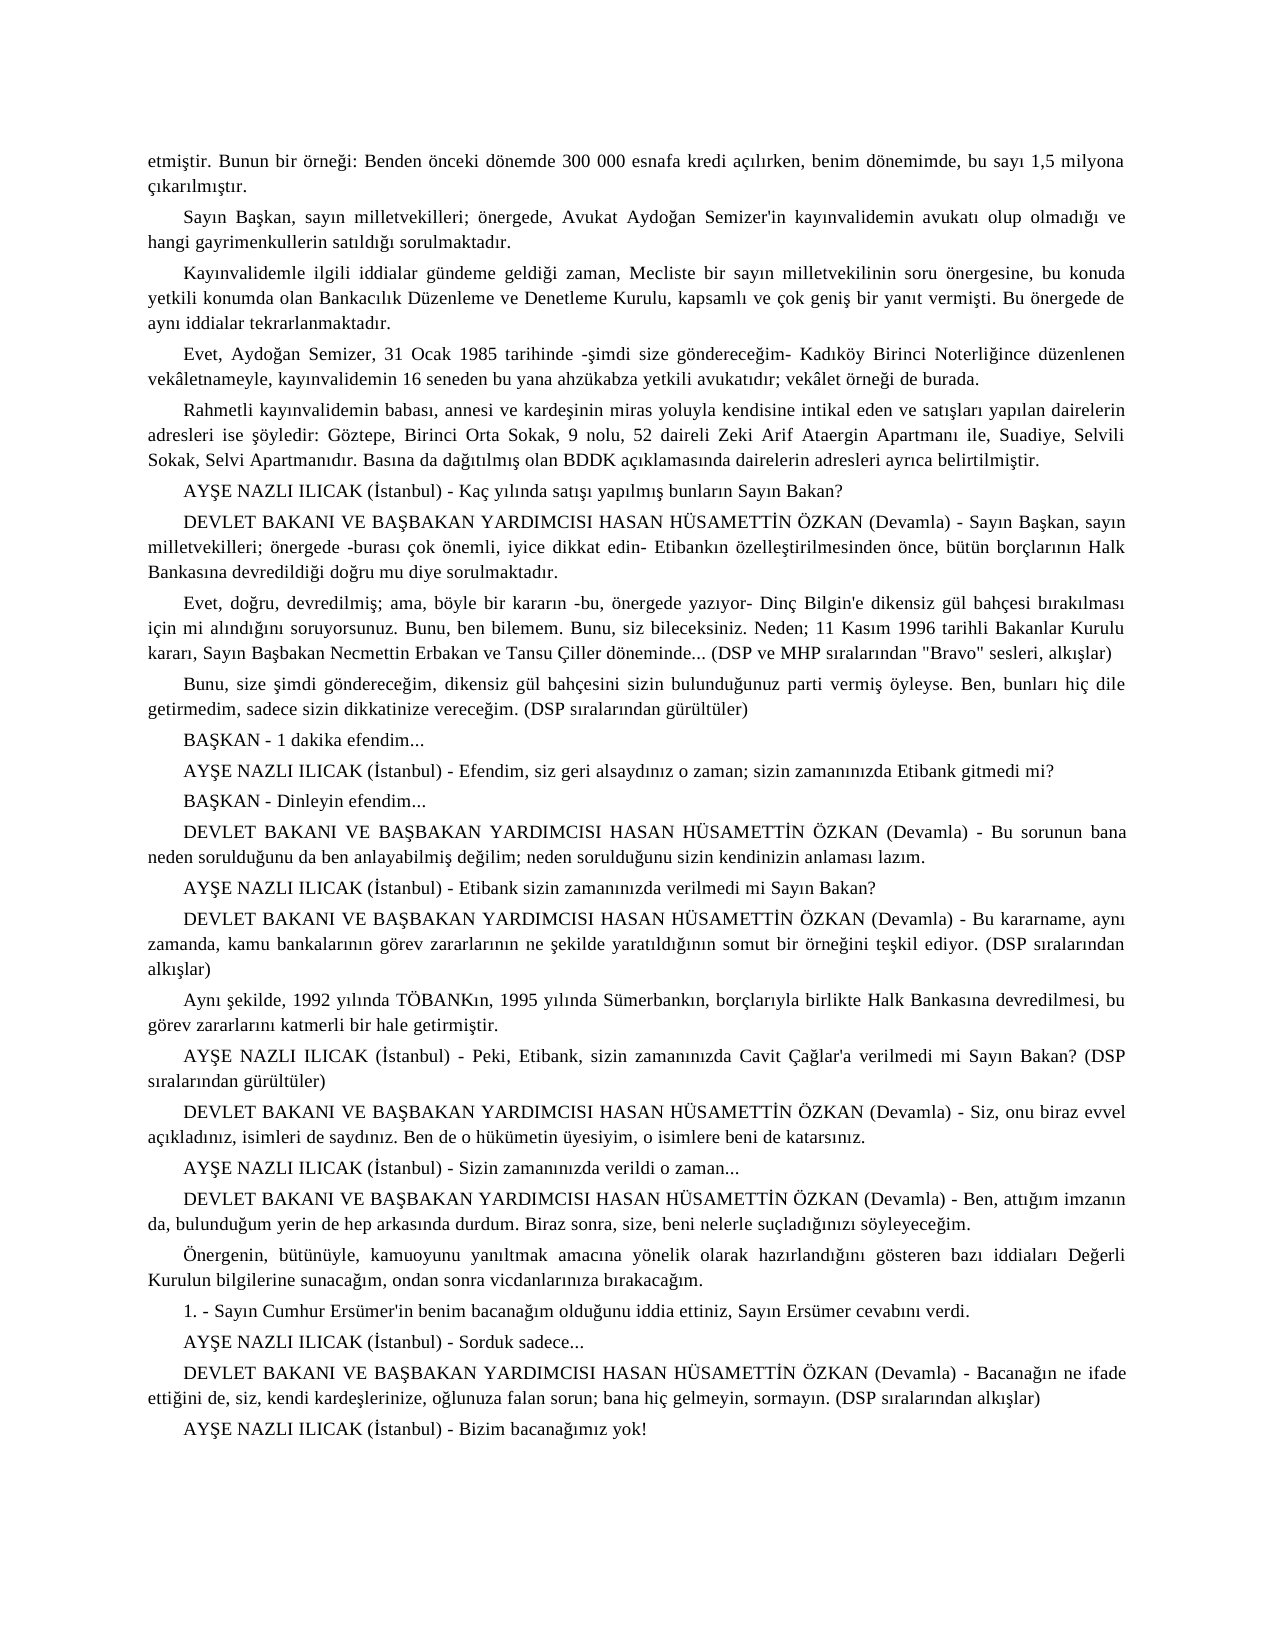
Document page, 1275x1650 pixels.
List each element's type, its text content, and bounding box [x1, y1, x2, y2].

text AYŞE NAZLI ILICAK (İstanbul) - Sizin zamanınızda verildi o zaman... [148, 1154, 1127, 1179]
text DEVLET BAKANI VE BAŞBAKAN YARDIMCISI HASAN HÜSAMETTİN ÖZKAN (Devamla) - Ben, attığım imzanın da, bulunduğum yerin de hep arkasında durdum. Biraz sonra, size, beni nelerle suçladığınızı söyleyeceğim. [148, 1185, 1127, 1235]
text DEVLET BAKANI VE BAŞBAKAN YARDIMCISI HASAN HÜSAMETTİN ÖZKAN (Devamla) - Siz, onu biraz evvel açıkladınız, isimleri de saydınız. Ben de o hükümetin üyesiyim, o isimlere beni de katarsınız. [148, 1098, 1127, 1148]
text DEVLET BAKANI VE BAŞBAKAN YARDIMCISI HASAN HÜSAMETTİN ÖZKAN (Devamla) - Bu sorunun bana neden sorulduğunu da ben anlayabilmiş değilim; neden sorulduğunu sizin kendinizin anlaması lazım. [148, 819, 1127, 869]
text Evet, doğru, devredilmiş; ama, böyle bir kararın -bu, önergede yazıyor- Dinç Bilgin'e dikensiz gül bahçesi bırakılması için mi alındığını soruyorsunuz. Bunu, ben bilemem. Bunu, siz bileceksiniz. Neden; 11 Kasım 1996 tarihli Bakanlar Kurulu kararı, Sayın Başbakan Necmettin Erbakan ve Tansu Çiller döneminde... (DSP ve MHP sıralarından "Bravo" sesleri, alkışlar) [148, 589, 1127, 664]
text AYŞE NAZLI ILICAK (İstanbul) - Efendim, siz geri alsaydınız o zaman; sizin zamanınızda Etibank gitmedi mi? [148, 757, 1127, 782]
text DEVLET BAKANI VE BAŞBAKAN YARDIMCISI HASAN HÜSAMETTİN ÖZKAN (Devamla) - Bacanağın ne ifade ettiğini de, siz, kendi kardeşlerinize, oğlunuza falan sorun; bana hiç gelmeyin, sormayın. (DSP sıralarından alkışlar) [148, 1359, 1127, 1409]
text DEVLET BAKANI VE BAŞBAKAN YARDIMCISI HASAN HÜSAMETTİN ÖZKAN (Devamla) - Bu kararname, aynı zamanda, kamu bankalarının görev zararlarının ne şekilde yaratıldığının somut bir örneğini teşkil ediyor. (DSP sıralarından alkışlar) [148, 906, 1127, 981]
text Kayınvalidemle ilgili iddialar gündeme geldiği zaman, Mecliste bir sayın milletvekilinin soru önergesine, bu konuda yetkili konumda olan Bankacılık Düzenleme ve Denetleme Kurulu, kapsamlı ve çok geniş bir yanıt vermişti. Bu önergede de aynı iddialar tekrarlanmaktadır. [148, 259, 1127, 334]
text 1. - Sayın Cumhur Ersümer'in benim bacanağım olduğunu iddia ettiniz, Sayın Ersümer cevabını verdi. [148, 1297, 1127, 1322]
text Bunu, size şimdi göndereceğim, dikensiz gül bahçesini sizin bulunduğunuz parti vermiş öyleyse. Ben, bunları hiç dile getirmedim, sadece sizin dikkatinize vereceğim. (DSP sıralarından gürültüler) [148, 670, 1127, 720]
text AYŞE NAZLI ILICAK (İstanbul) - Etibank sizin zamanınızda verilmedi mi Sayın Bakan? [148, 875, 1127, 900]
text Sayın Başkan, sayın milletvekilleri; önergede, Avukat Aydoğan Semizer'in kayınvalidemin avukatı olup olmadığı ve hangi gayrimenkullerin satıldığı sorulmaktadır. [148, 203, 1127, 253]
text Aynı şekilde, 1992 yılında TÖBANKın, 1995 yılında Sümerbankın, borçlarıyla birlikte Halk Bankasına devredilmesi, bu görev zararlarını katmerli bir hale getirmiştir. [148, 987, 1127, 1037]
text Önergenin, bütünüyle, kamuoyunu yanıltmak amacına yönelik olarak hazırlandığını gösteren bazı iddiaları Değerli Kurulun bilgilerine sunacağım, ondan sonra vicdanlarınıza bırakacağım. [148, 1241, 1127, 1291]
text DEVLET BAKANI VE BAŞBAKAN YARDIMCISI HASAN HÜSAMETTİN ÖZKAN (Devamla) - Sayın Başkan, sayın milletvekilleri; önergede -burası çok önemli, iyice dikkat edin- Etibankın özelleştirilmesinden önce, bütün borçlarının Halk Bankasına devredildiği doğru mu diye sorulmaktadır. [148, 508, 1127, 583]
text AYŞE NAZLI ILICAK (İstanbul) - Bizim bacanağımız yok! [148, 1415, 1127, 1440]
text BAŞKAN - 1 dakika efendim... [148, 726, 1127, 751]
text Rahmetli kayınvalidemin babası, annesi ve kardeşinin miras yoluyla kendisine intikal eden ve satışları yapılan dairelerin adresleri ise şöyledir: Göztepe, Birinci Orta Sokak, 9 nolu, 52 daireli Zeki Arif Ataergin Apartmanı ile, Suadiye, Selvili Sokak, Selvi Apartmanıdır. Basına da dağıtılmış olan BDDK açıklamasında dairelerin adresleri ayrıca belirtilmiştir. [148, 396, 1127, 471]
text AYŞE NAZLI ILICAK (İstanbul) - Sorduk sadece... [148, 1328, 1127, 1353]
text BAŞKAN - Dinleyin efendim... [148, 788, 1127, 813]
text AYŞE NAZLI ILICAK (İstanbul) - Peki, Etibank, sizin zamanınızda Cavit Çağlar'a verilmedi mi Sayın Bakan? (DSP sıralarından gürültüler) [148, 1043, 1127, 1093]
text AYŞE NAZLI ILICAK (İstanbul) - Kaç yılında satışı yapılmış bunların Sayın Bakan? [148, 477, 1127, 502]
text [148, 148, 1127, 198]
text Evet, Aydoğan Semizer, 31 Ocak 1985 tarihinde -şimdi size göndereceğim- Kadıköy Birinci Noterliğince düzenlenen vekâletnameyle, kayınvalidemin 16 seneden bu yana ahzükabza yetkili avukatıdır; vekâlet örneği de burada. [148, 340, 1127, 390]
